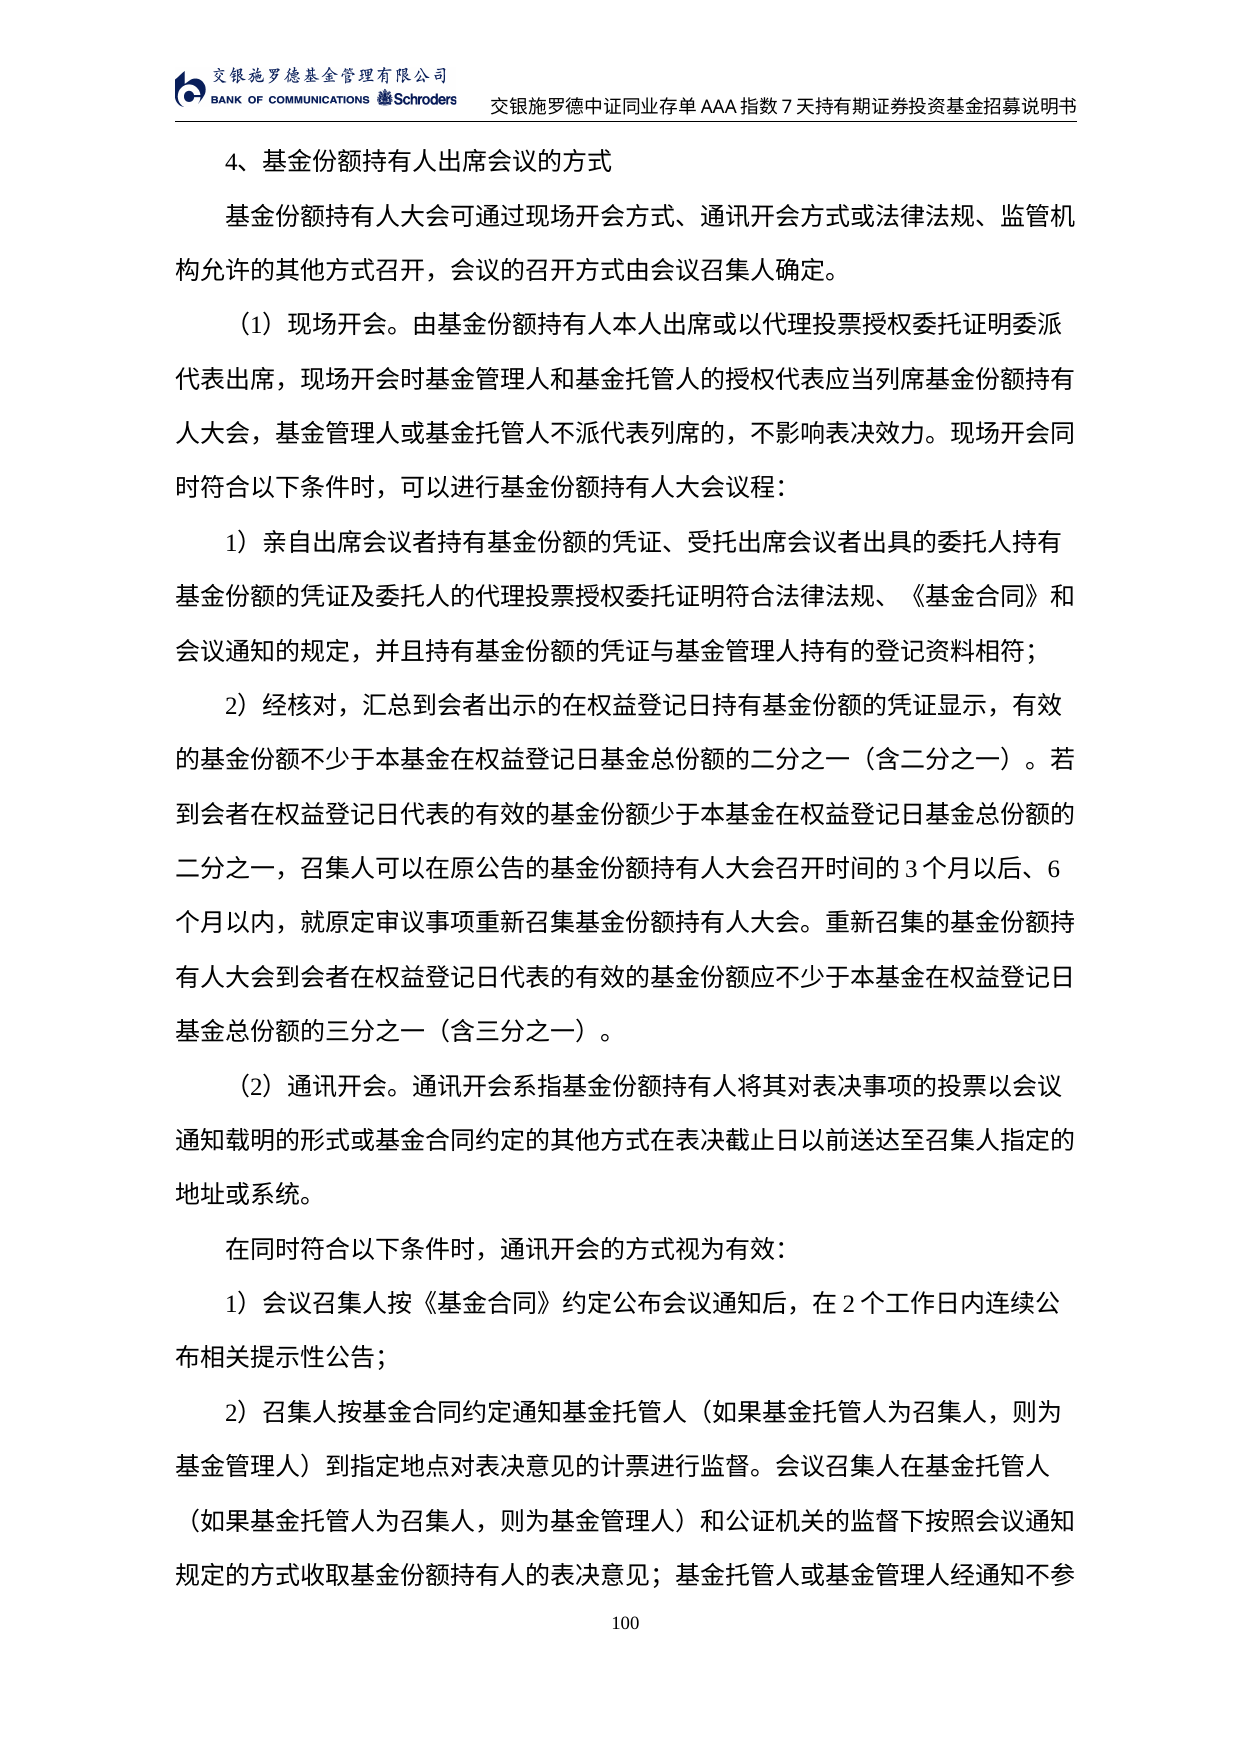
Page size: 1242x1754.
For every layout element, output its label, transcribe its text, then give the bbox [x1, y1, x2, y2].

text 1）会议召集人按《基金合同》约定公布会议通知后，在2个工作日内连续公布相关提示性公告； [175, 1283, 1077, 1374]
text 基金份额持有人大会可通过现场开会方式、通讯开会方式或法律法规、监管机构允许的其他方式召开，会议的召开方式由会议召集人确定。 [175, 196, 1077, 287]
text （1）现场开会。由基金份额持有人本人出席或以代理投票授权委托证明委派代表出席，现场开会时基金管理人和基金托管人的授权代表应当列席基金份额持有人大会，基金管理人或基金托管人不派代表列席的，不影响表决效力。现场开会同时符合以下条件时，可以进行基金份额持有人大会议程： [175, 305, 1077, 504]
text （2）通讯开会。通讯开会系指基金份额持有人将其对表决事项的投票以会议通知载明的形式或基金合同约定的其他方式在表决截止日以前送达至召集人指定的地址或系统。 [175, 1066, 1077, 1211]
picture [175, 67, 457, 107]
text 1）亲自出席会议者持有基金份额的凭证、受托出席会议者出具的委托人持有基金份额的凭证及委托人的代理投票授权委托证明符合法律法规、《基金合同》和会议通知的规定，并且持有基金份额的凭证与基金管理人持有的登记资料相符； [175, 522, 1077, 667]
text 4、基金份额持有人出席会议的方式 [175, 142, 1077, 178]
text 在同时符合以下条件时，通讯开会的方式视为有效： [175, 1229, 1077, 1265]
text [175, 1392, 1077, 1592]
text 2）经核对，汇总到会者出示的在权益登记日持有基金份额的凭证显示，有效的基金份额不少于本基金在权益登记日基金总份额的二分之一（含二分之一）。若到会者在权益登记日代表的有效的基金份额少于本基金在权益登记日基金总份额的二分之一，召集人可以在原公告的基金份额持有人大会召开时间的3个月以后、6个月以内，就原定审议事项重新召集基金份额持有人大会。重新召集的基金份额持有人大会到会者在权益登记日代表的有效的基金份额应不少于本基金在权益登记日基金总份额的三分之一（含三分之一）。 [175, 685, 1077, 1048]
